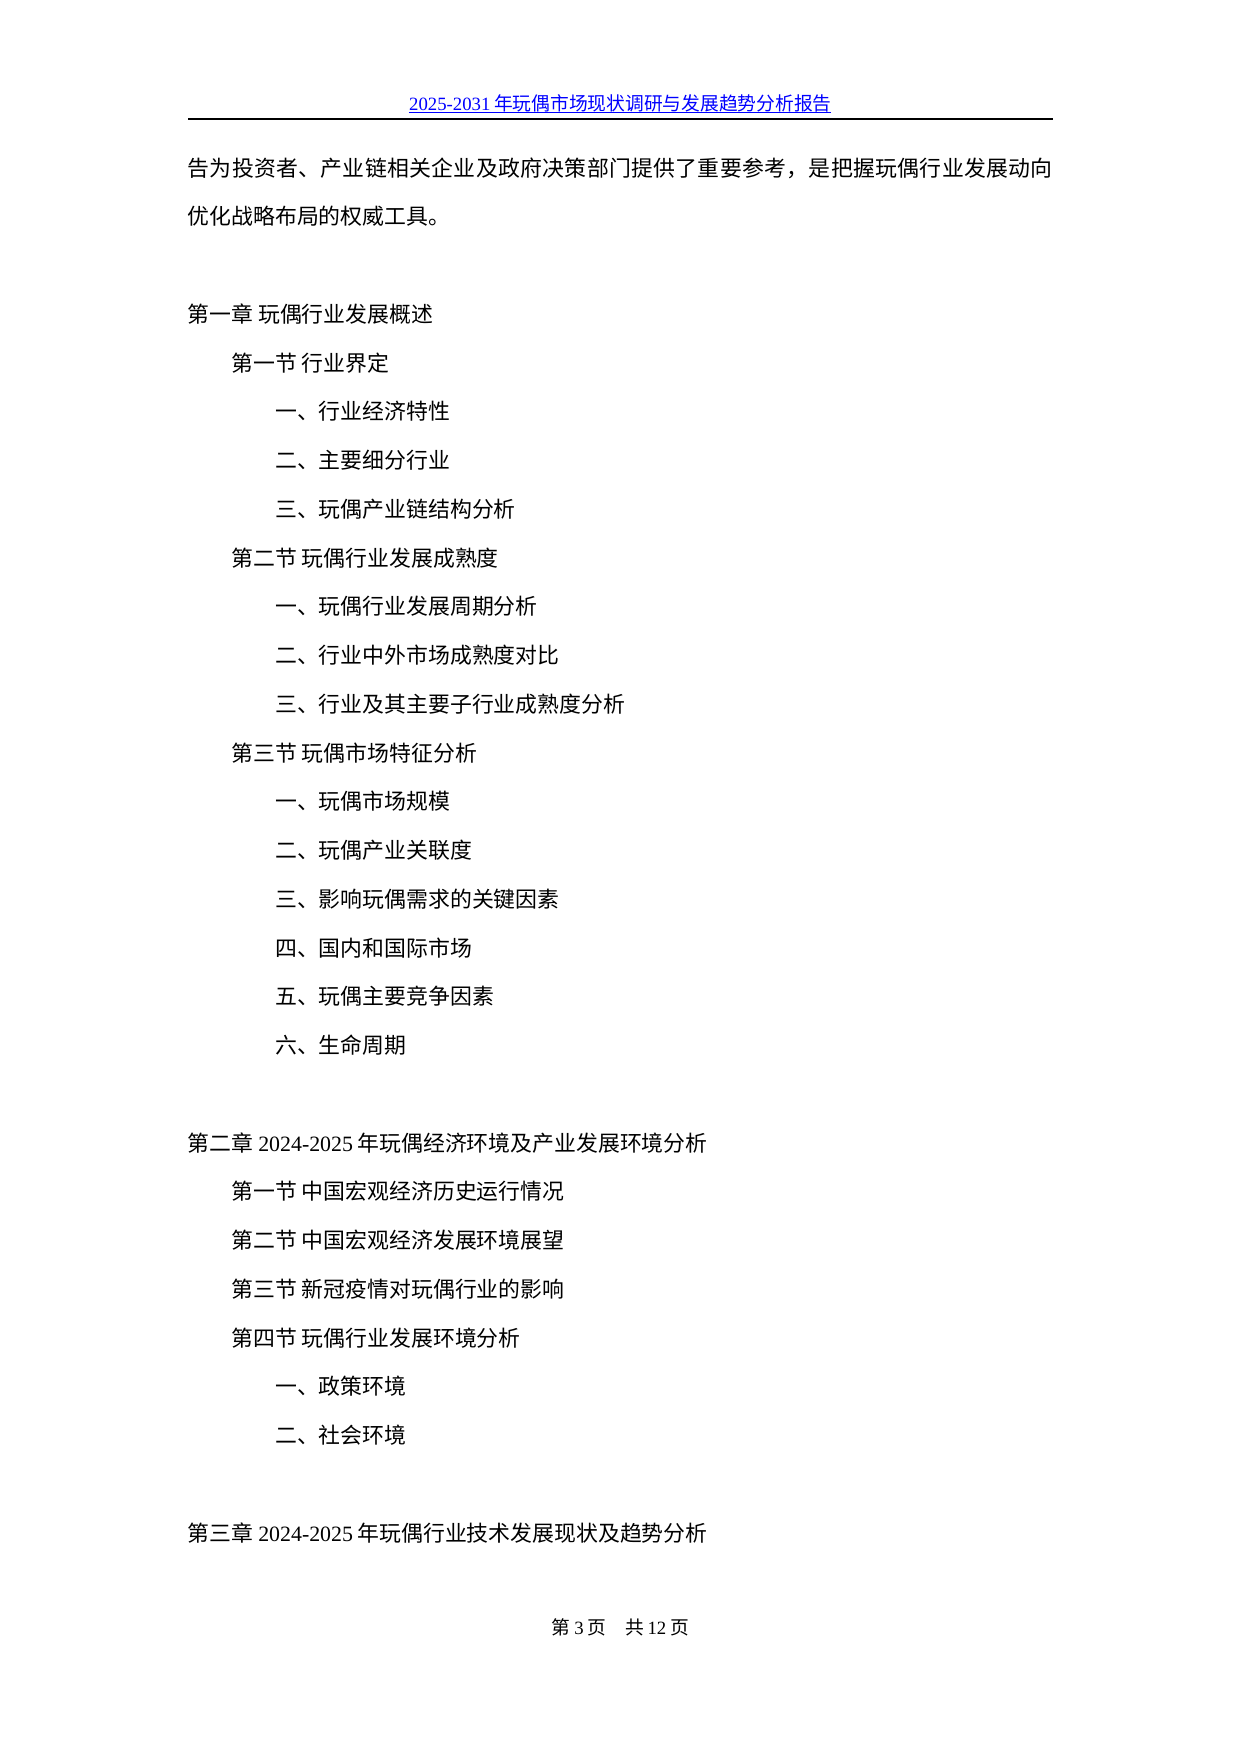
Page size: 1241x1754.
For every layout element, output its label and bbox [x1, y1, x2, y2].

text [187, 150, 1053, 1548]
